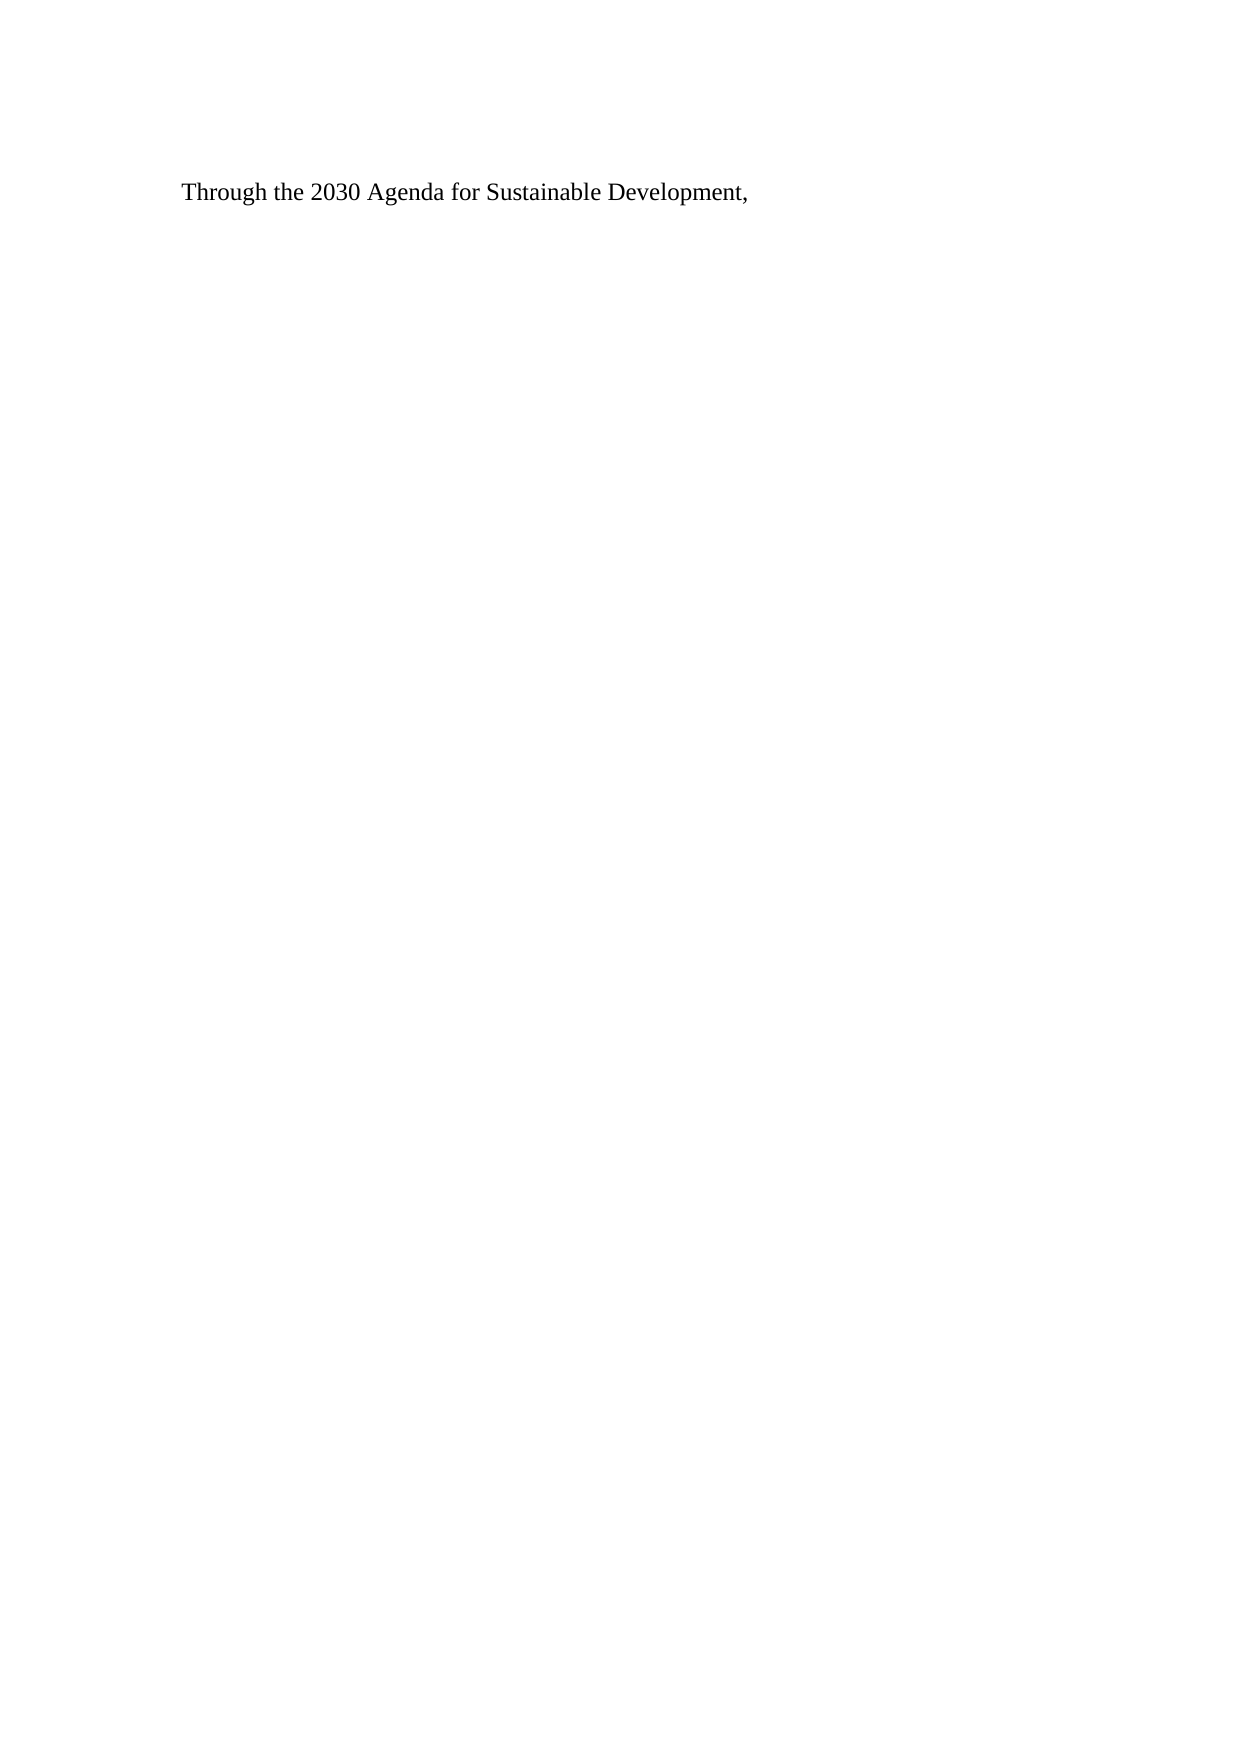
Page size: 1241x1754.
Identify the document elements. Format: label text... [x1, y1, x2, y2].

text Through the 2030 Agenda for Sustainable Development, [181, 177, 1090, 206]
